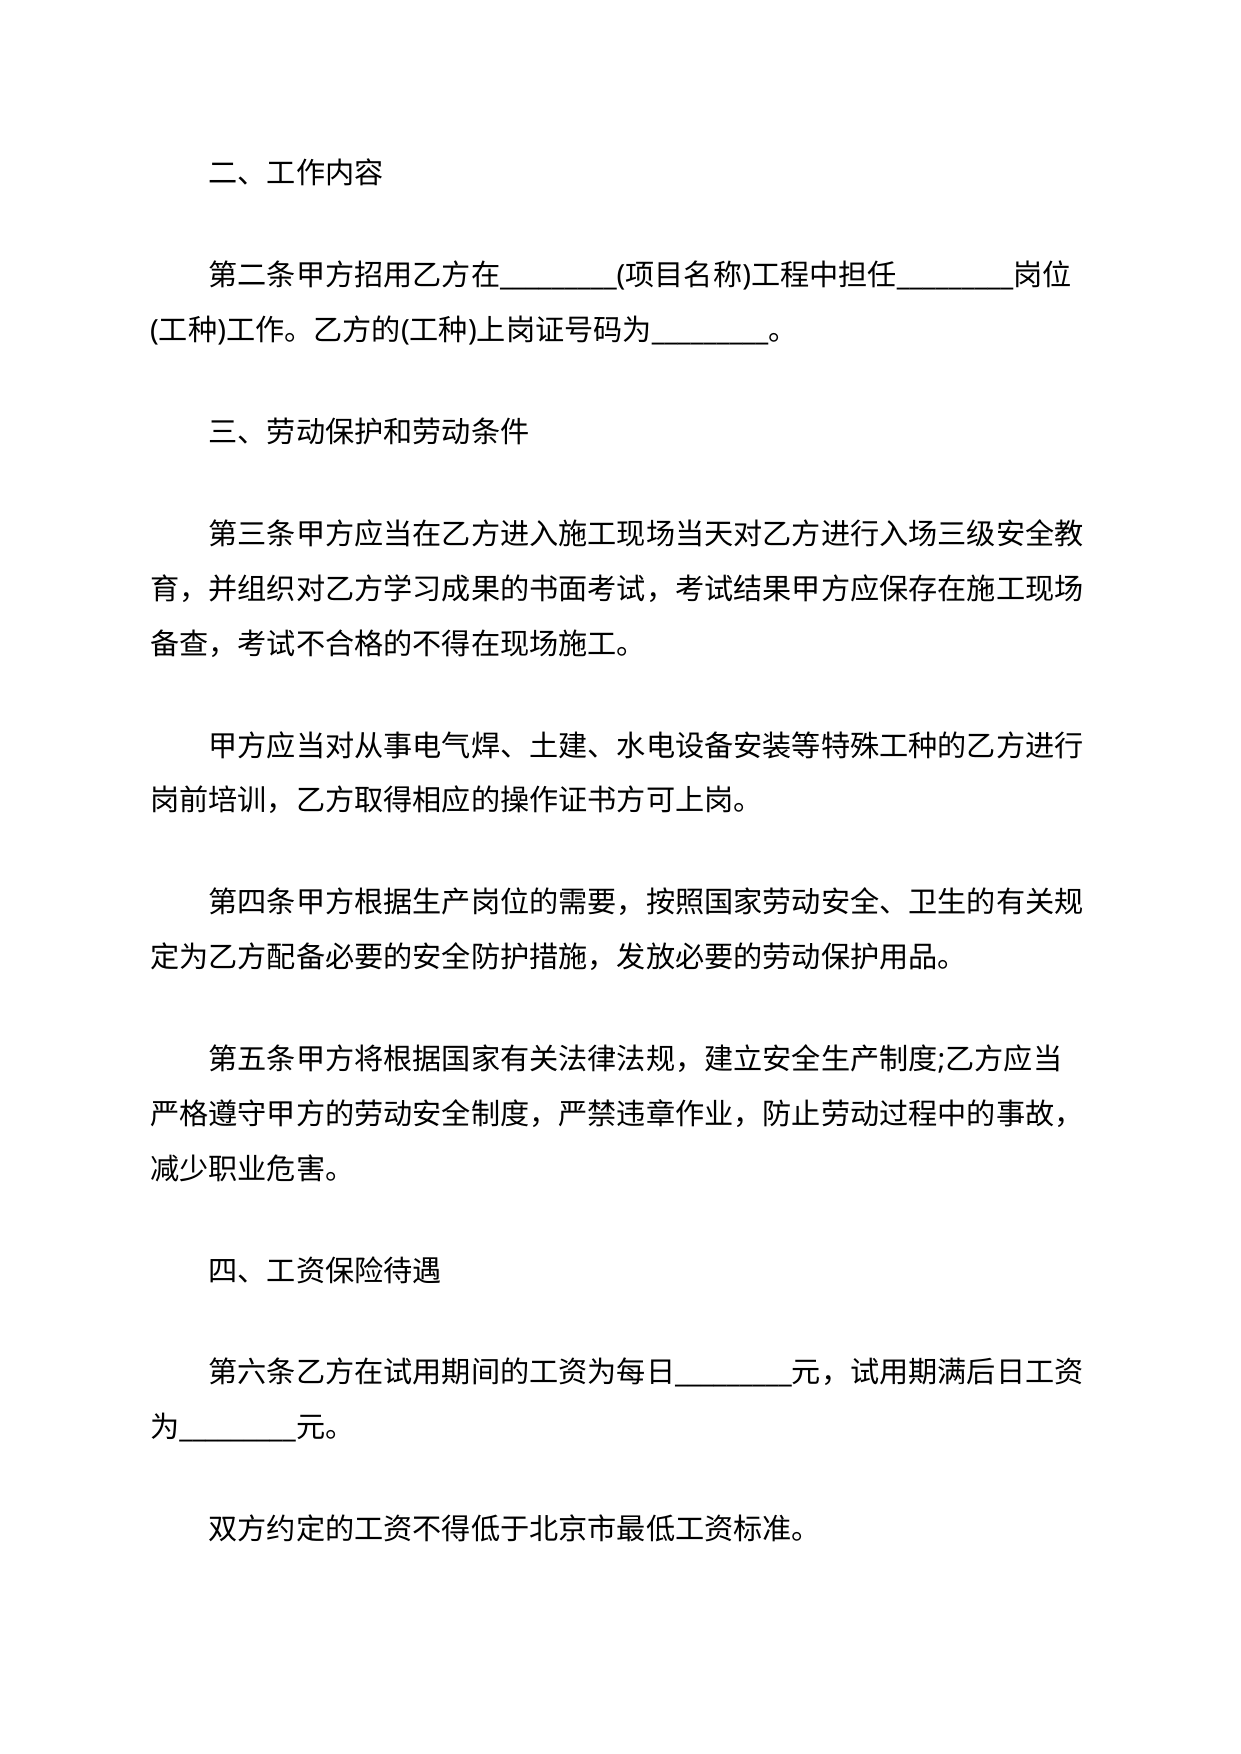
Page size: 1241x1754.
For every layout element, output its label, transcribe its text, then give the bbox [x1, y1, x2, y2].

text 第五条甲方将根据国家有关法律法规，建立安全生产制度;乙方应当严格遵守甲方的劳动安全制度，严禁违章作业，防止劳动过程中的事故，减少职业危害。 [150, 1035, 1090, 1188]
text 三、劳动保护和劳动条件 [150, 409, 1090, 451]
text 双方约定的工资不得低于北京市最低工资标准。 [150, 1506, 1090, 1548]
text 第三条甲方应当在乙方进入施工现场当天对乙方进行入场三级安全教育，并组织对乙方学习成果的书面考试，考试结果甲方应保存在施工现场备查，考试不合格的不得在现场施工。 [150, 511, 1090, 663]
text 甲方应当对从事电气焊、土建、水电设备安装等特殊工种的乙方进行岗前培训，乙方取得相应的操作证书方可上岗。 [150, 722, 1090, 819]
text 第四条甲方根据生产岗位的需要，按照国家劳动安全、卫生的有关规定为乙方配备必要的安全防护措施，发放必要的劳动保护用品。 [150, 879, 1090, 976]
text 二、工作内容 [150, 150, 1090, 192]
text 第六条乙方在试用期间的工资为每日_________元，试用期满后日工资为_________元。 [150, 1349, 1090, 1446]
text 四、工资保险待遇 [150, 1247, 1090, 1289]
text 第二条甲方招用乙方在_________(项目名称)工程中担任_________岗位(工种)工作。乙方的(工种)上岗证号码为_________。 [150, 252, 1090, 349]
